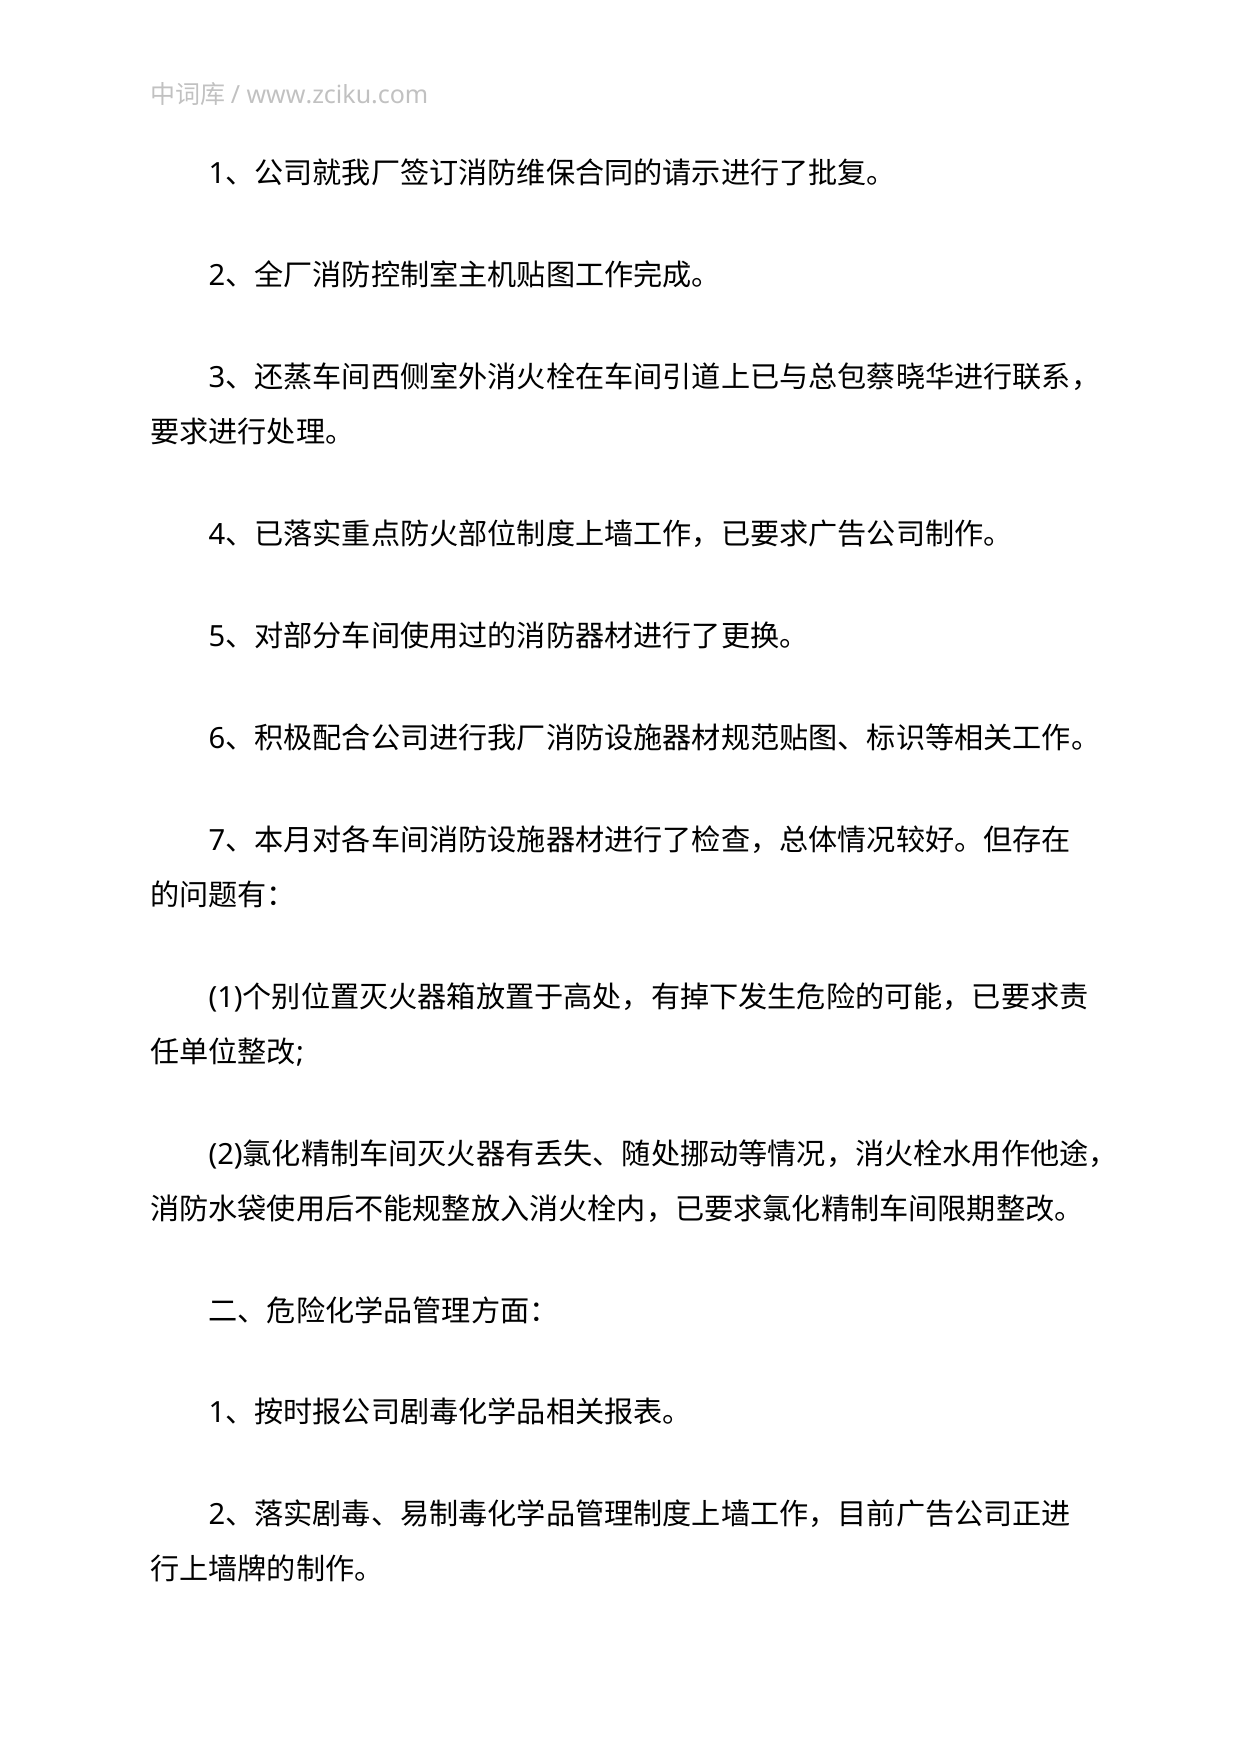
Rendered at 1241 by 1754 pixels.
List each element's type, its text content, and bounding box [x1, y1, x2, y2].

text 1、按时报公司剧毒化学品相关报表。 [150, 1389, 1090, 1431]
text 2、全厂消防控制室主机贴图工作完成。 [150, 252, 1090, 294]
text (1)个别位置灭火器箱放置于高处，有掉下发生危险的可能，已要求责任单位整改; [150, 973, 1090, 1071]
text 3、还蒸车间西侧室外消火栓在车间引道上已与总包蔡晓华进行联系，要求进行处理。 [150, 354, 1090, 451]
text 5、对部分车间使用过的消防器材进行了更换。 [150, 613, 1090, 655]
text 1、公司就我厂签订消防维保合同的请示进行了批复。 [150, 150, 1090, 192]
text 4、已落实重点防火部位制度上墙工作，已要求广告公司制作。 [150, 511, 1090, 553]
text 2、落实剧毒、易制毒化学品管理制度上墙工作，目前广告公司正进行上墙牌的制作。 [150, 1491, 1090, 1588]
text 6、积极配合公司进行我厂消防设施器材规范贴图、标识等相关工作。 [150, 715, 1090, 757]
text (2)氯化精制车间灭火器有丢失、随处挪动等情况，消火栓水用作他途，消防水袋使用后不能规整放入消火栓内，已要求氯化精制车间限期整改。 [150, 1130, 1090, 1228]
text 7、本月对各车间消防设施器材进行了检查，总体情况较好。但存在的问题有： [150, 817, 1090, 914]
text 二、危险化学品管理方面： [150, 1287, 1090, 1329]
